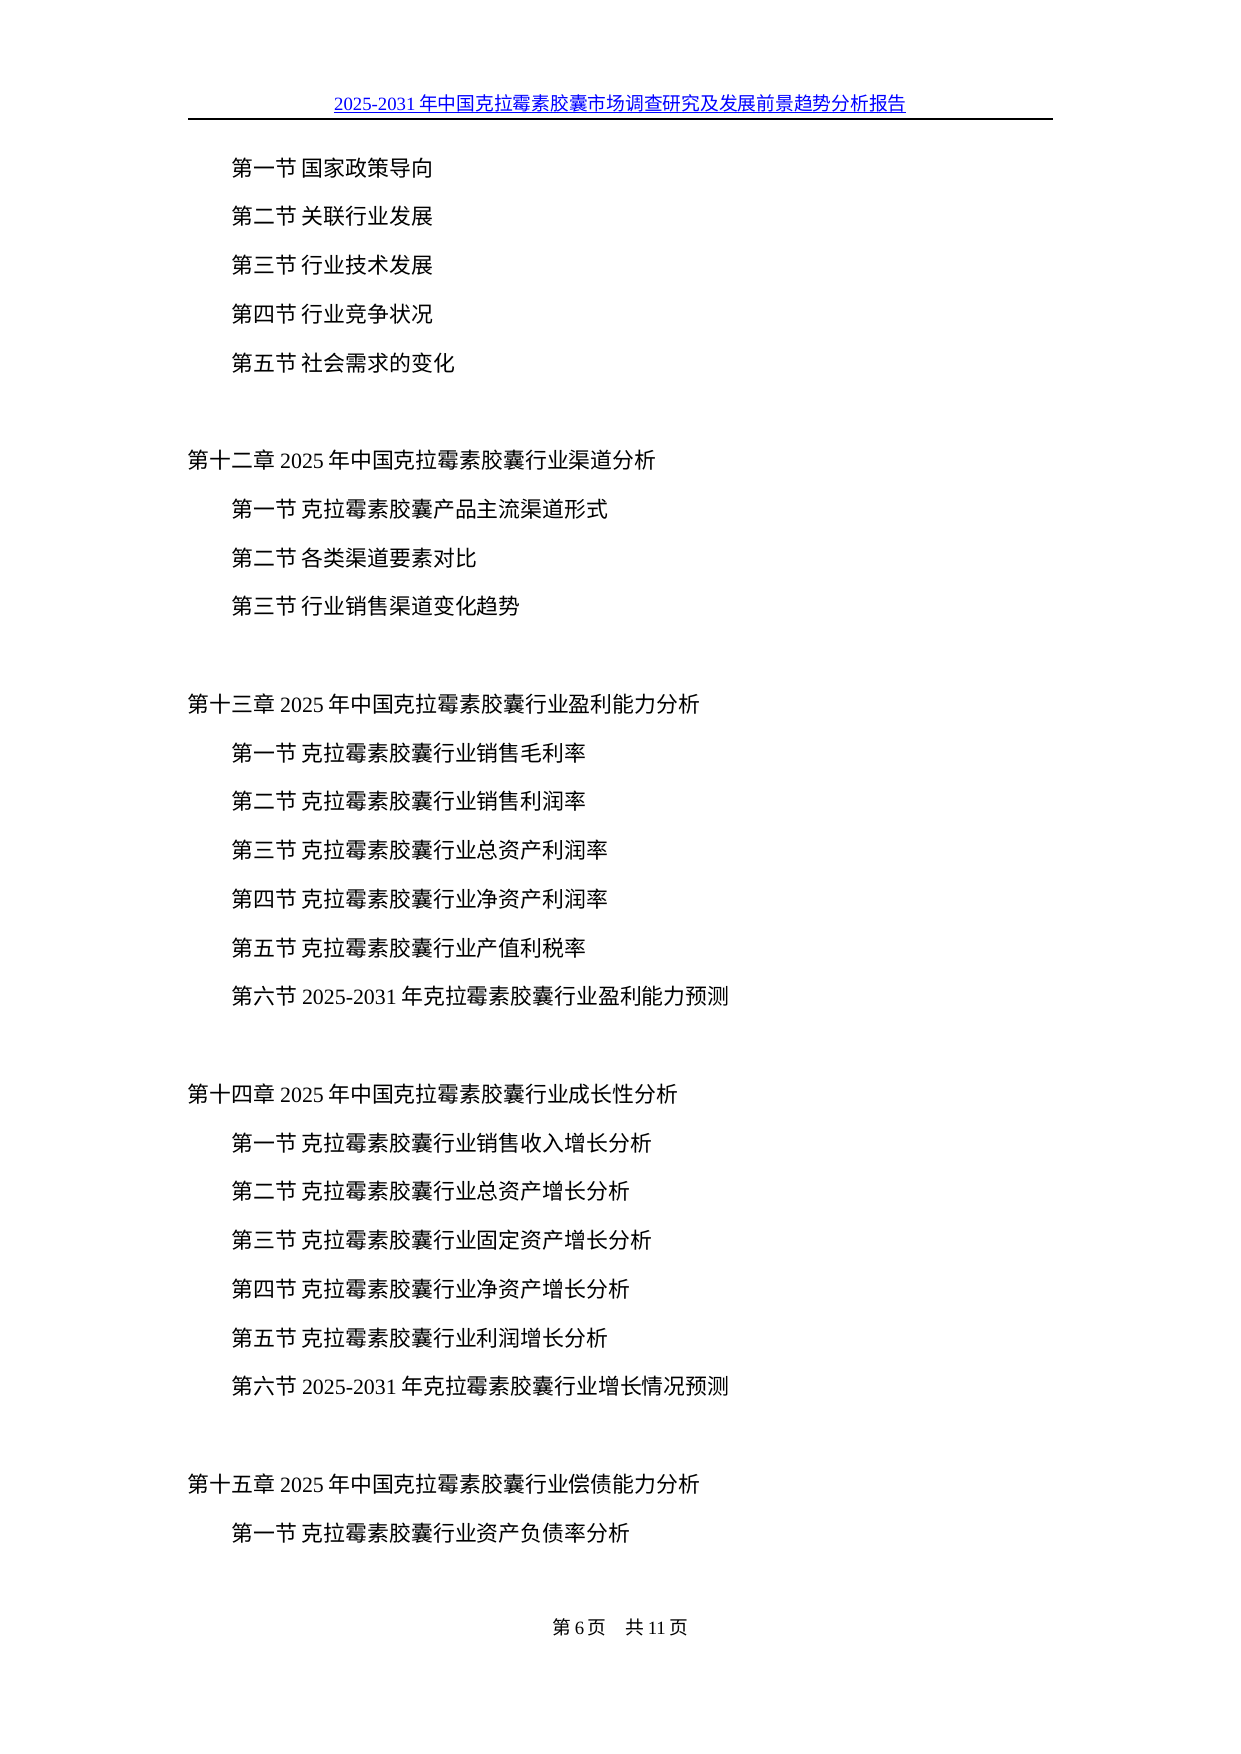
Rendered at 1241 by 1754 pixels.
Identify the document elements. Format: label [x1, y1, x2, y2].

text [187, 150, 1053, 1548]
